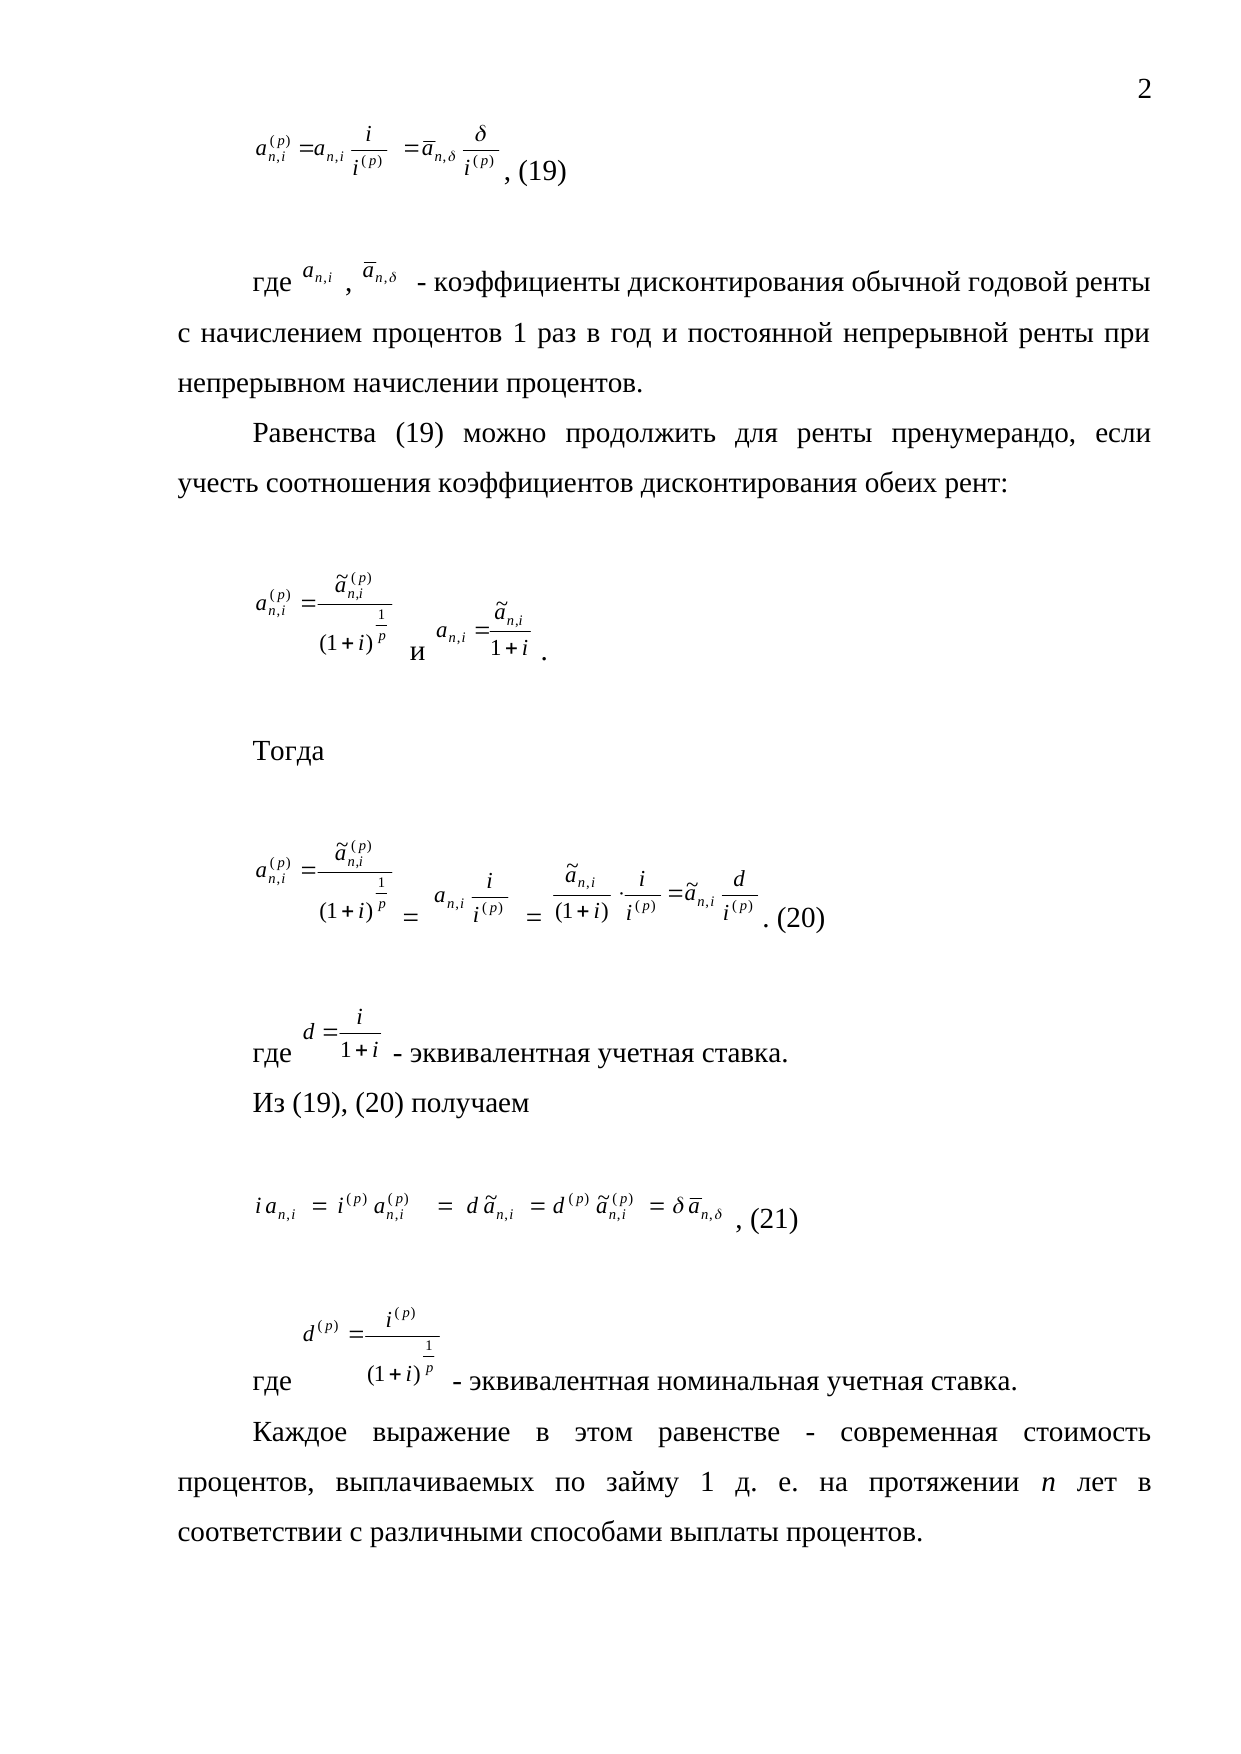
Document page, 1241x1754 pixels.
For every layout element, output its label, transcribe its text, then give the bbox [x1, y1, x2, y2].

text где , - коэффициенты дисконтирования обычной годовой ренты с начислением процентов 1 раз в год и постоянной непрерывной ренты при непрерывном начислении процентов. [177, 254, 1152, 398]
text Тогда [177, 733, 1152, 767]
text , (21) [177, 1186, 1152, 1234]
text Каждое выражение в этом равенстве - современная стоимость процентов, выплачиваемых по займу 1 д. е. на протяжении n лет в соответствии с различными способами выплаты процентов. [177, 1414, 1152, 1548]
text Равенства (19) можно продолжить для ренты пренумерандо, если учесть соотношения коэффициентов дисконтирования обеих рент: [177, 415, 1152, 499]
text где - эквивалентная номинальная учетная ставка. [177, 1302, 1152, 1397]
text где - эквивалентная учетная ставка. [177, 1001, 1152, 1068]
text и . [177, 566, 1152, 666]
text = = . (20) [177, 834, 1152, 934]
text Из (19), (20) получаем [177, 1085, 1152, 1119]
